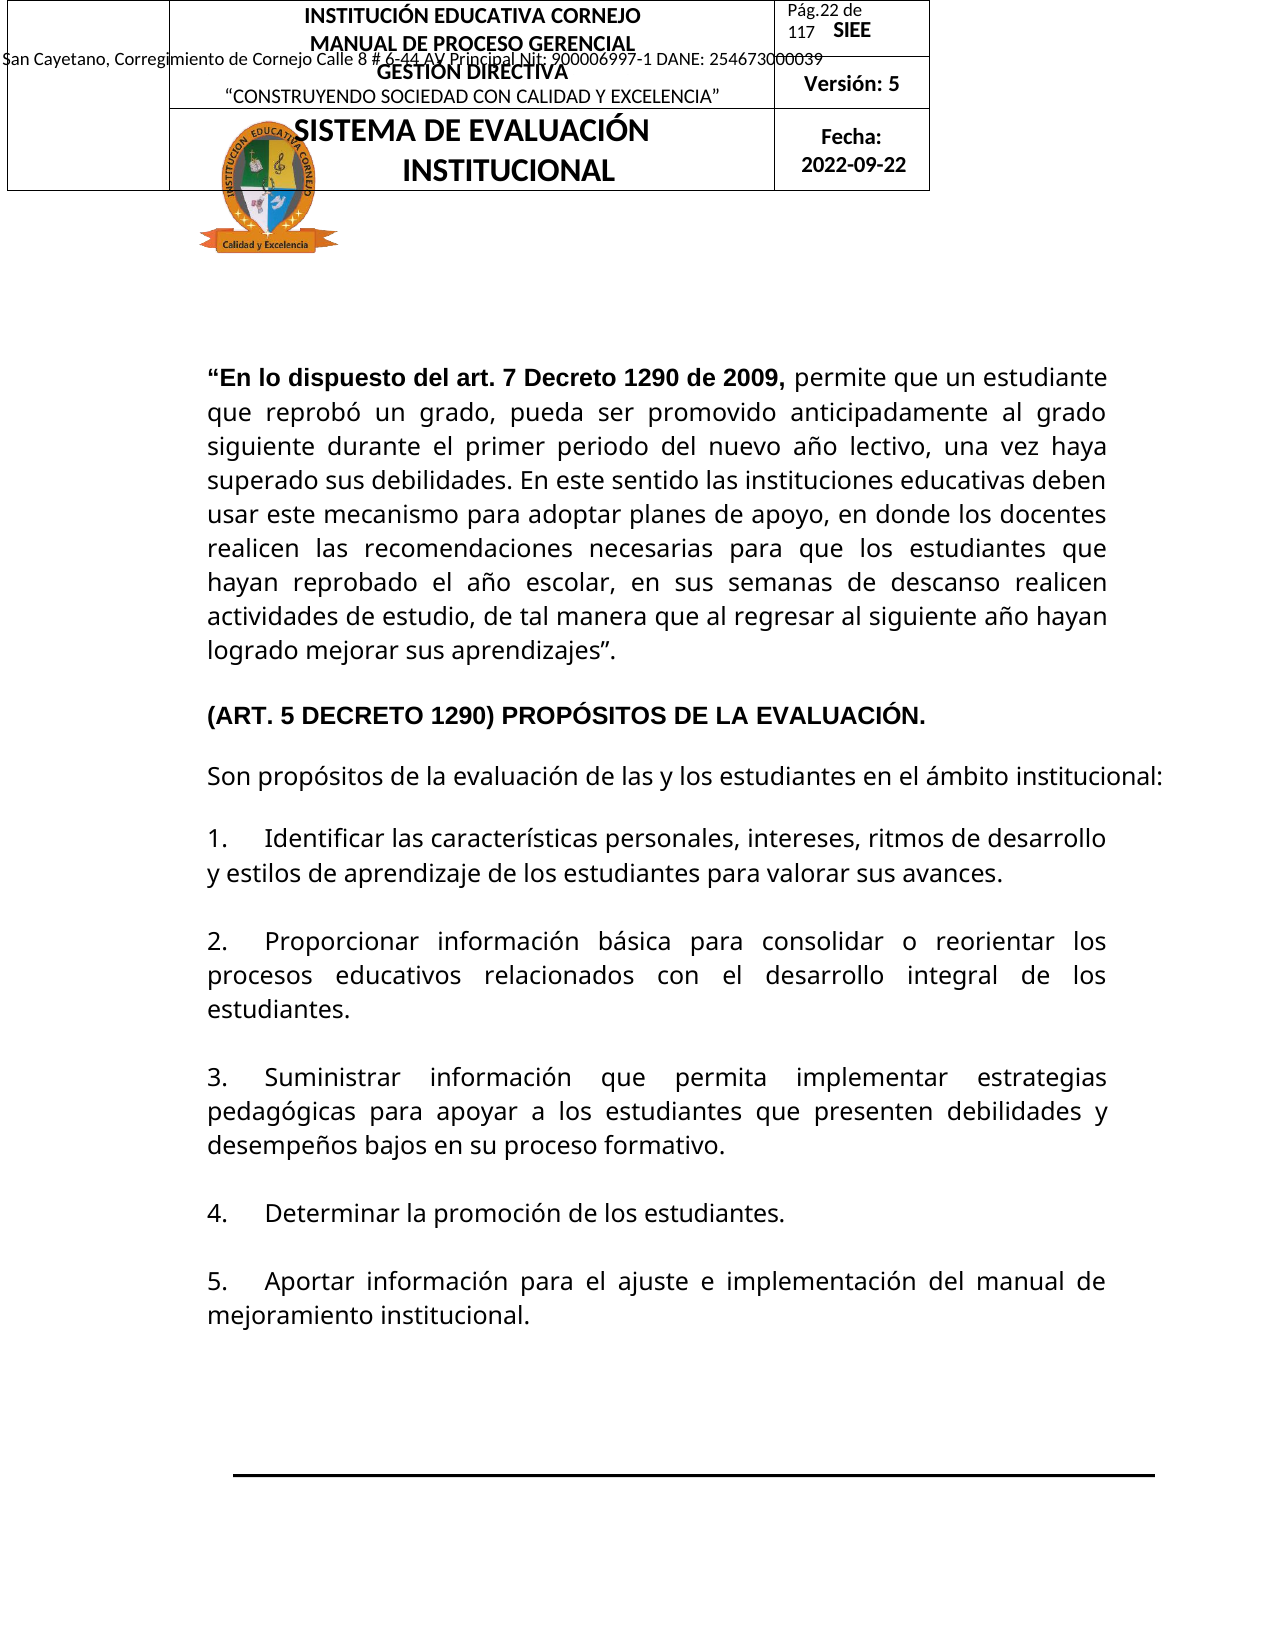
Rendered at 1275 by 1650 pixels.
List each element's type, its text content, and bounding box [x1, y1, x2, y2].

list Suministrar información que permita implementar estrategias pedagógicas para apoyar a los estudiantes que presenten debilidades y desempeños bajos en su proceso formativo. [207, 1059, 1108, 1162]
list Identificar las características personales, intereses, ritmos de desarrollo y estilos de aprendizaje de los estudiantes para valorar sus avances. [207, 821, 1107, 889]
text “En lo dispuesto del art. 7 Decreto 1290 de 2009, permite que un estudiante que reprobó un grado, pueda ser promovido anticipadamente al grado siguiente durante el primer periodo del nuevo año lectivo, una vez haya superado sus debilidades. En este sentido las instituciones educativas deben usar este mecanismo para adoptar planes de apoyo, en donde los docentes realicen las recomendaciones necesarias para que los estudiantes que hayan reprobado el año escolar, en sus semanas de descanso realicen actividades de estudio, de tal manera que al regresar al siguiente año hayan logrado mejorar sus aprendizajes”. [207, 360, 1108, 667]
text Son propósitos de la evaluación de las y los estudiantes en el ámbito institucional: [207, 758, 1200, 792]
list Proporcionar información básica para consolidar o reorientar los procesos educativos relacionados con el desarrollo integral de los estudiantes. [207, 923, 1107, 1026]
list Determinar la promoción de los estudiantes. [207, 1196, 1200, 1230]
picture [198, 191, 339, 254]
list Aportar información para el ajuste e implementación del manual de mejoramiento institucional. [207, 1264, 1107, 1332]
picture [198, 120, 339, 190]
subtitle (ART. 5 DECRETO 1290) PROPÓSITOS DE LA EVALUACIÓN. [207, 701, 1200, 729]
